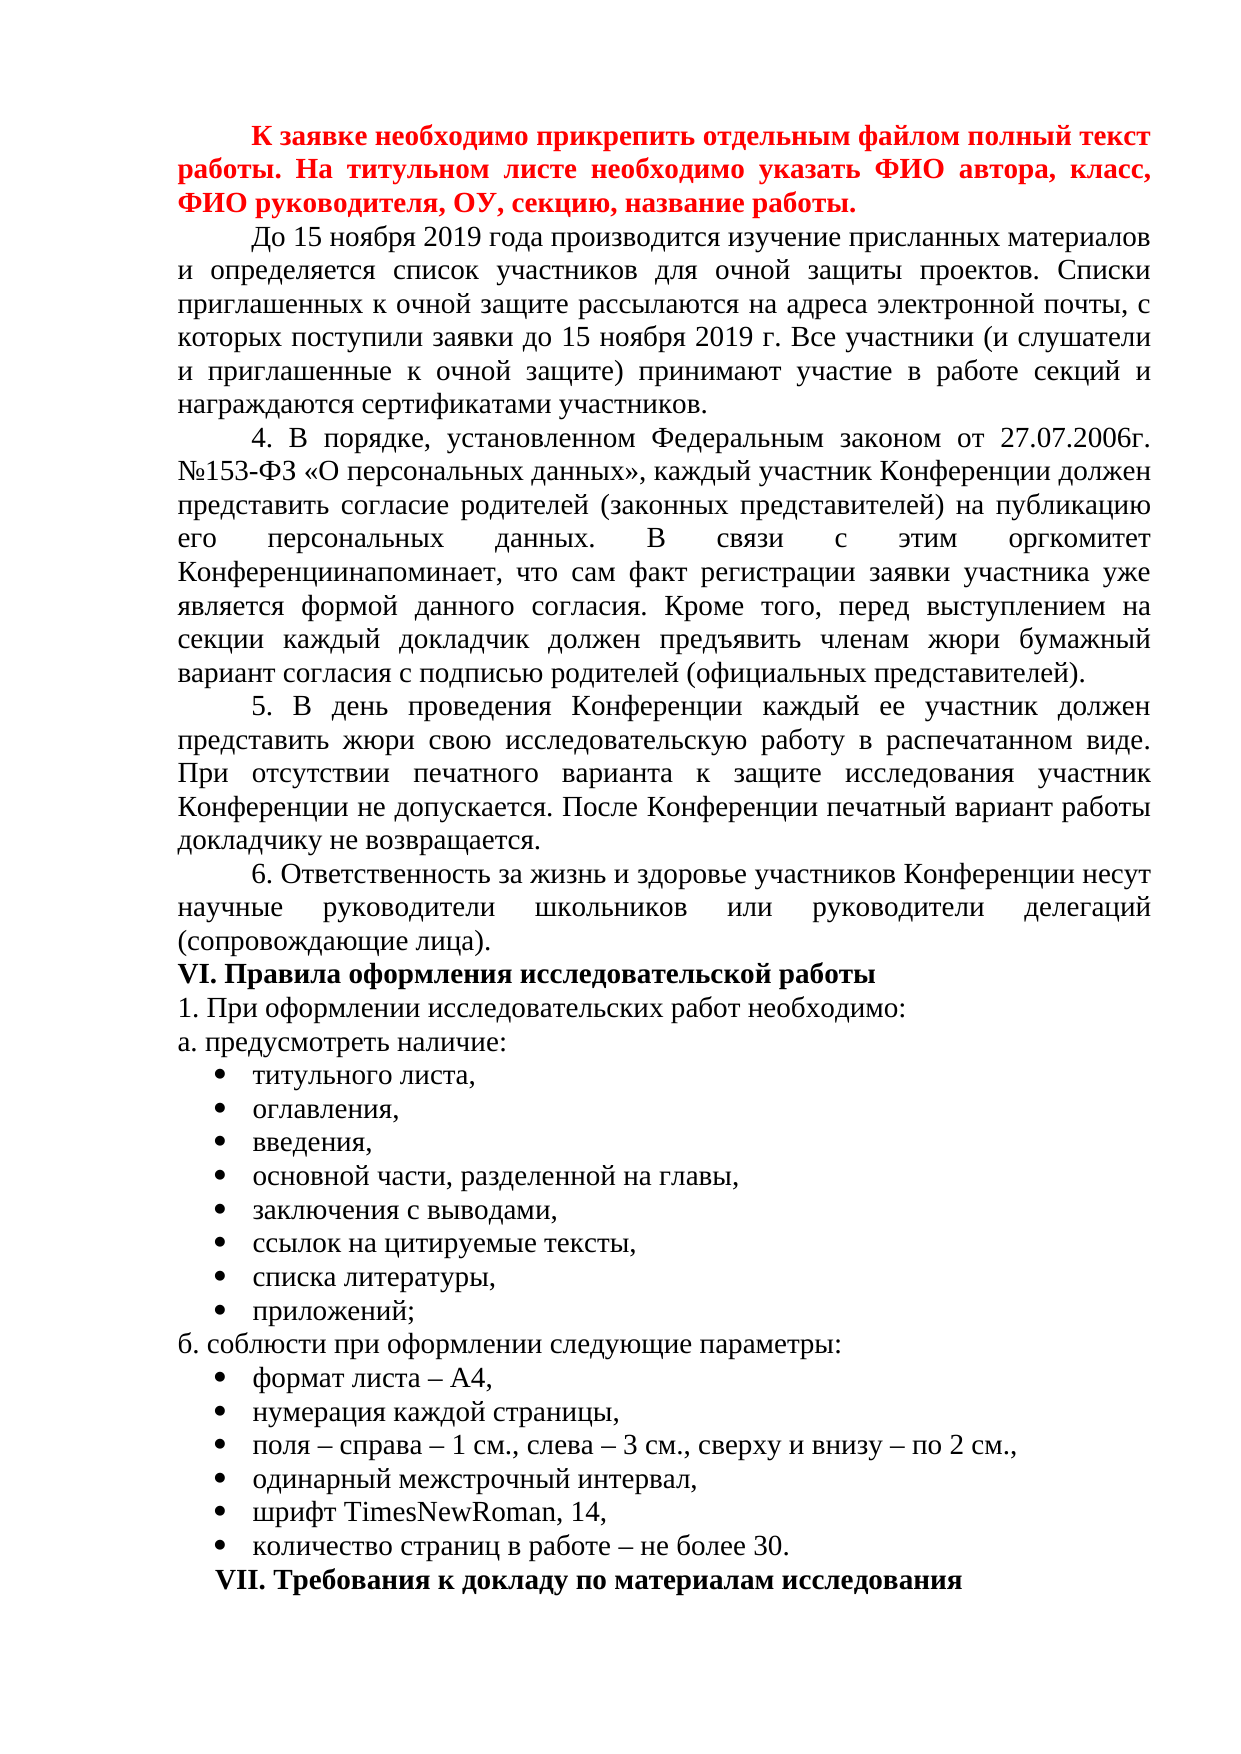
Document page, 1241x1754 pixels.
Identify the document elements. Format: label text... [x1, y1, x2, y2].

list основной части, разделенной на главы, [215, 1158, 1152, 1192]
text 4. В порядке, установленном Федеральным законом от 27.07.2006г. №153-ФЗ «О персональных данных», каждый участник Конференции должен представить согласие родителей (законных представителей) на публикацию его персональных данных. В связи с этим оргкомитет Конференциинапоминает, что сам факт регистрации заявки участника уже является формой данного согласия. Кроме того, перед выступлением на секции каждый докладчик должен предъявить членам жюри бумажный вариант согласия с подписью родителей (официальных представителей). [177, 420, 1152, 688]
list приложений; [215, 1293, 1152, 1326]
list титульного листа, [215, 1057, 1152, 1091]
text 1. При оформлении исследовательских работ необходимо: [177, 990, 1152, 1024]
list списка литературы, [215, 1259, 1152, 1293]
list количество страниц в работе – не более 30. [215, 1528, 1152, 1562]
list поля – справа – 1 см., слева – 3 см., сверху и внизу – по 2 см., [215, 1427, 1152, 1461]
list ссылок на цитируемые тексты, [215, 1226, 1152, 1259]
text 6. Ответственность за жизнь и здоровье участников Конференции несут научные руководители школьников или руководители делегаций (сопровождающие лица). [177, 856, 1152, 957]
text 5. В день проведения Конференции каждый ее участник должен представить жюри свою исследовательскую работу в распечатанном виде. При отсутствии печатного варианта к защите исследования участник Конференции не допускается. После Конференции печатный вариант работы докладчику не возвращается. [177, 688, 1152, 856]
text До 15 ноября 2019 года производится изучение присланных материалов и определяется список участников для очной защиты проектов. Списки приглашенных к очной защите рассылаются на адреса электронной почты, с которых поступили заявки до 15 ноября 2019 г. Все участники (и слушатели и приглашенные к очной защите) принимают участие в работе секций и награждаются сертификатами участников. [177, 219, 1152, 420]
list оглавления, [215, 1091, 1152, 1124]
text VI. Правила оформления исследовательской работы [177, 957, 1152, 990]
list заключения с выводами, [215, 1192, 1152, 1226]
list формат листа – А4, [215, 1360, 1152, 1394]
list введения, [215, 1124, 1152, 1158]
text К заявке необходимо прикрепить отдельным файлом полный текст работы. На титульном листе необходимо указать ФИО автора, класс, ФИО руководителя, ОУ, секцию, название работы. [177, 118, 1152, 219]
text VII. Требования к докладу по материалам исследования [215, 1562, 1152, 1595]
list шрифт TimesNewRoman, 14, [215, 1494, 1152, 1528]
list нумерация каждой страницы, [215, 1394, 1152, 1427]
list одинарный межстрочный интервал, [215, 1461, 1152, 1494]
text б. соблюсти при оформлении следующие параметры: [177, 1326, 1152, 1360]
text а. предусмотреть наличие: [177, 1024, 1152, 1057]
